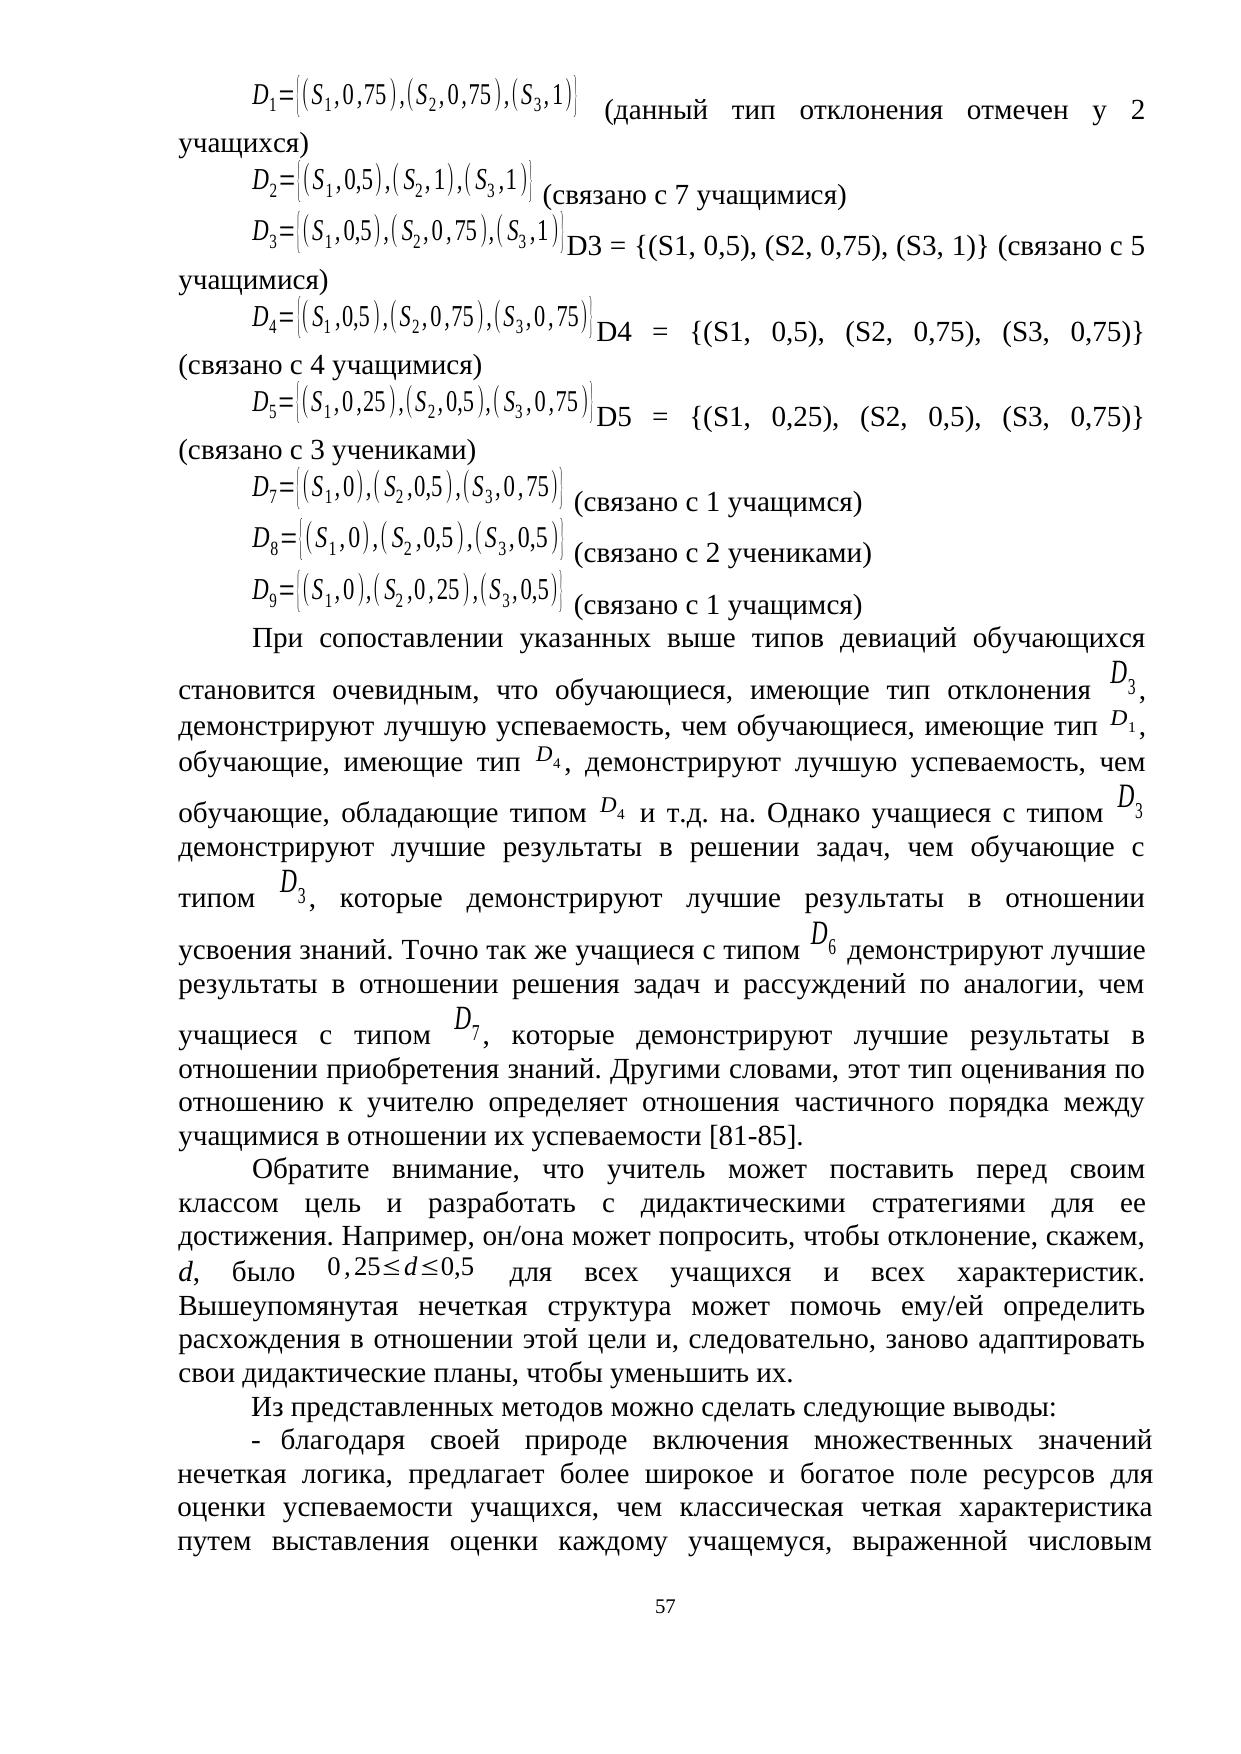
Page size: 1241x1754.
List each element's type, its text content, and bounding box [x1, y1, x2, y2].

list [177, 1422, 1153, 1556]
text (связано с 7 учащимися) [178, 159, 1146, 211]
text (данный тип отклонения отмечен у 2 учащихся) [178, 74, 1146, 159]
text D4 = {(S1, 0,5), (S2, 0,75), (S3, 0,75)} (связано с 4 учащимися) [178, 296, 1146, 381]
text (связано с 1 учащимся) [178, 569, 1146, 621]
text D5 = {(S1, 0,25), (S2, 0,5), (S3, 0,75)} (связано с 3 учениками) [178, 381, 1146, 466]
text При сопоставлении указанных выше типов девиаций обучающихся становится очевидным, что обучающиеся, имеющие тип отклонения , демонстрируют лучшую успеваемость, чем обучающиеся, имеющие тип , обучающие, имеющие тип , демонстрируют лучшую успеваемость, чем обучающие, обладающие типом и т.д. на. Однако учащиеся с типом демонстрируют лучшие результаты в решении задач, чем обучающие с типом , которые демонстрируют лучшие результаты в отношении усвоения знаний. Точно так же учащиеся с типом демонстрируют лучшие результаты в отношении решения задач и рассуждений по аналогии, чем учащиеся с типом , которые демонстрируют лучшие результаты в отношении приобретения знаний. Другими словами, этот тип оценивания по отношению к учителю определяет отношения частичного порядка между учащимися в отношении их успеваемости [81-85]. [178, 621, 1146, 1151]
text Из представленных методов можно сделать следующие выводы: [177, 1389, 1146, 1422]
text (связано с 1 учащимся) [178, 466, 1146, 517]
text Обратите внимание, что учитель может поставить перед своим классом цель и разработать c дидактическими стратегиями для ее достижения. Например, он/она может попросить, чтобы отклонение, скажем, d, было для всех учащихся и всех характеристик. Вышеупомянутая нечеткая структура может помочь ему/ей определить расхождения в отношении этой цели и, следовательно, заново адаптировать свои дидактические планы, чтобы уменьшить их. [178, 1151, 1146, 1389]
text D3 = {(S1, 0,5), (S2, 0,75), (S3, 1)} (связано с 5 учащимися) [178, 211, 1146, 296]
text (связано с 2 учениками) [178, 517, 1146, 569]
